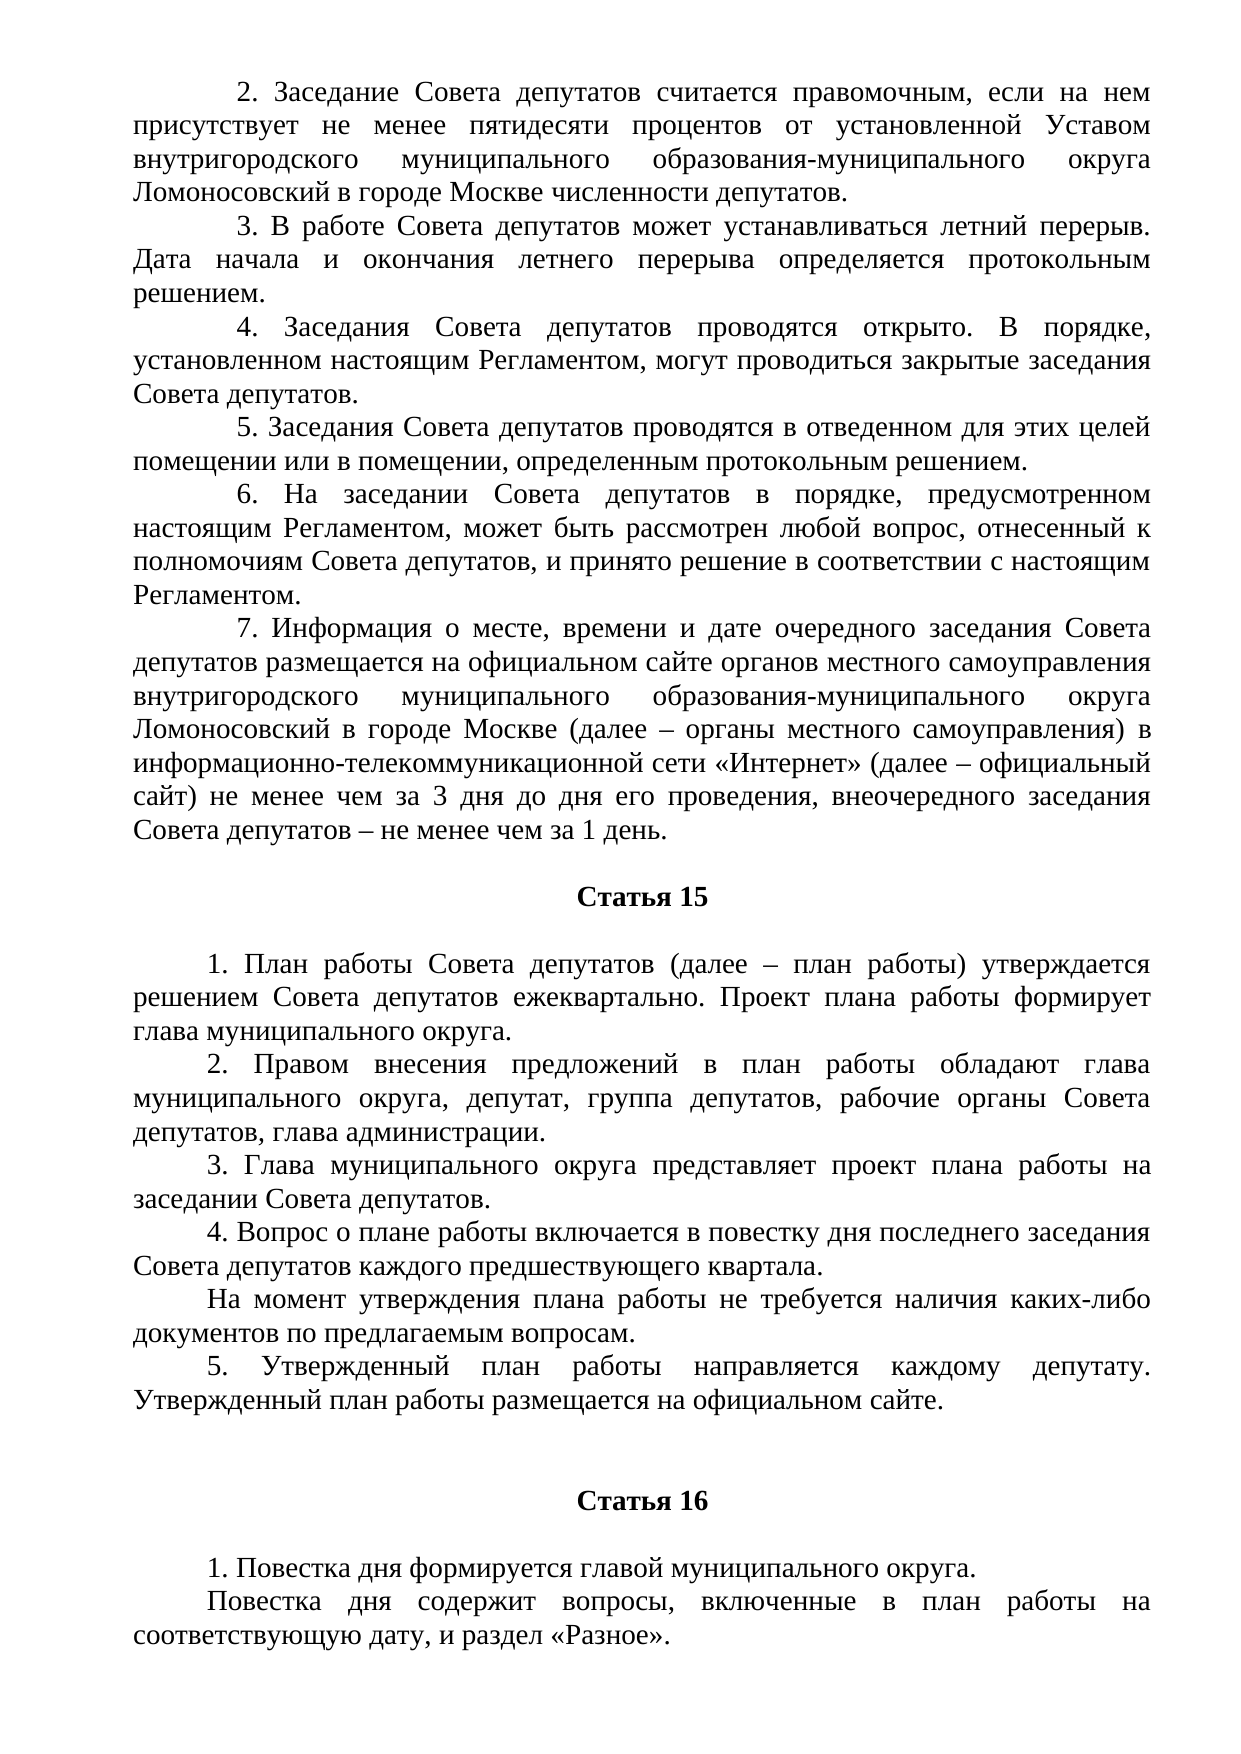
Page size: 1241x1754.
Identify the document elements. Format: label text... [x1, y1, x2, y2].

text 6. На заседании Совета депутатов в порядке, предусмотренном настоящим Регламентом, может быть рассмотрен любой вопрос, отнесенный к полномочиям Совета депутатов, и принято решение в соответствии с настоящим Регламентом. [133, 476, 1152, 611]
text 4. Вопрос о плане работы включается в повестку дня последнего заседания Совета депутатов каждого предшествующего квартала. [133, 1214, 1152, 1281]
text На момент утверждения плана работы не требуется наличия каких-либо документов по предлагаемым вопросам. [133, 1281, 1152, 1348]
text 1. План работы Совета депутатов (далее – план работы) утверждается решением Совета депутатов ежеквартально. Проект плана работы формирует глава муниципального округа. [133, 946, 1152, 1047]
text 3. В работе Совета депутатов может устанавливаться летний перерыв. Дата начала и окончания летнего перерыва определяется протокольным решением. [133, 208, 1152, 309]
text Повестка дня содержит вопросы, включенные в план работы на соответствующую дату, и раздел «Разное». [133, 1583, 1152, 1650]
text Статья 16 [133, 1483, 1152, 1516]
text 4. Заседания Совета депутатов проводятся открыто. В порядке, установленном настоящим Регламентом, могут проводиться закрытые заседания Совета депутатов. [133, 309, 1152, 409]
text 3. Глава муниципального округа представляет проект плана работы на заседании Совета депутатов. [133, 1147, 1152, 1214]
text 2. Заседание Совета депутатов считается правомочным, если на нем присутствует не менее пятидесяти процентов от установленной Уставом внутригородского муниципального образования-муниципального округа Ломоносовский в городе Москве численности депутатов. [133, 74, 1152, 208]
text 1. Повестка дня формируется главой муниципального округа. [133, 1550, 1152, 1583]
text Статья 15 [133, 879, 1152, 912]
text 7. Информация о месте, времени и дате очередного заседания Совета депутатов размещается на официальном сайте органов местного самоуправления внутригородского муниципального образования-муниципального округа Ломоносовский в городе Москве (далее – органы местного самоуправления) в информационно-телекоммуникационной сети «Интернет» (далее – официальный сайт) не менее чем за 3 дня до дня его проведения, внеочередного заседания Совета депутатов – не менее чем за 1 день. [133, 611, 1152, 845]
text 2. Правом внесения предложений в план работы обладают глава муниципального округа, депутат, группа депутатов, рабочие органы Совета депутатов, глава администрации. [133, 1047, 1152, 1147]
text 5. Утвержденный план работы направляется каждому депутату. Утвержденный план работы размещается на официальном сайте. [133, 1348, 1152, 1416]
text 5. Заседания Совета депутатов проводятся в отведенном для этих целей помещении или в помещении, определенным протокольным решением. [133, 409, 1152, 476]
